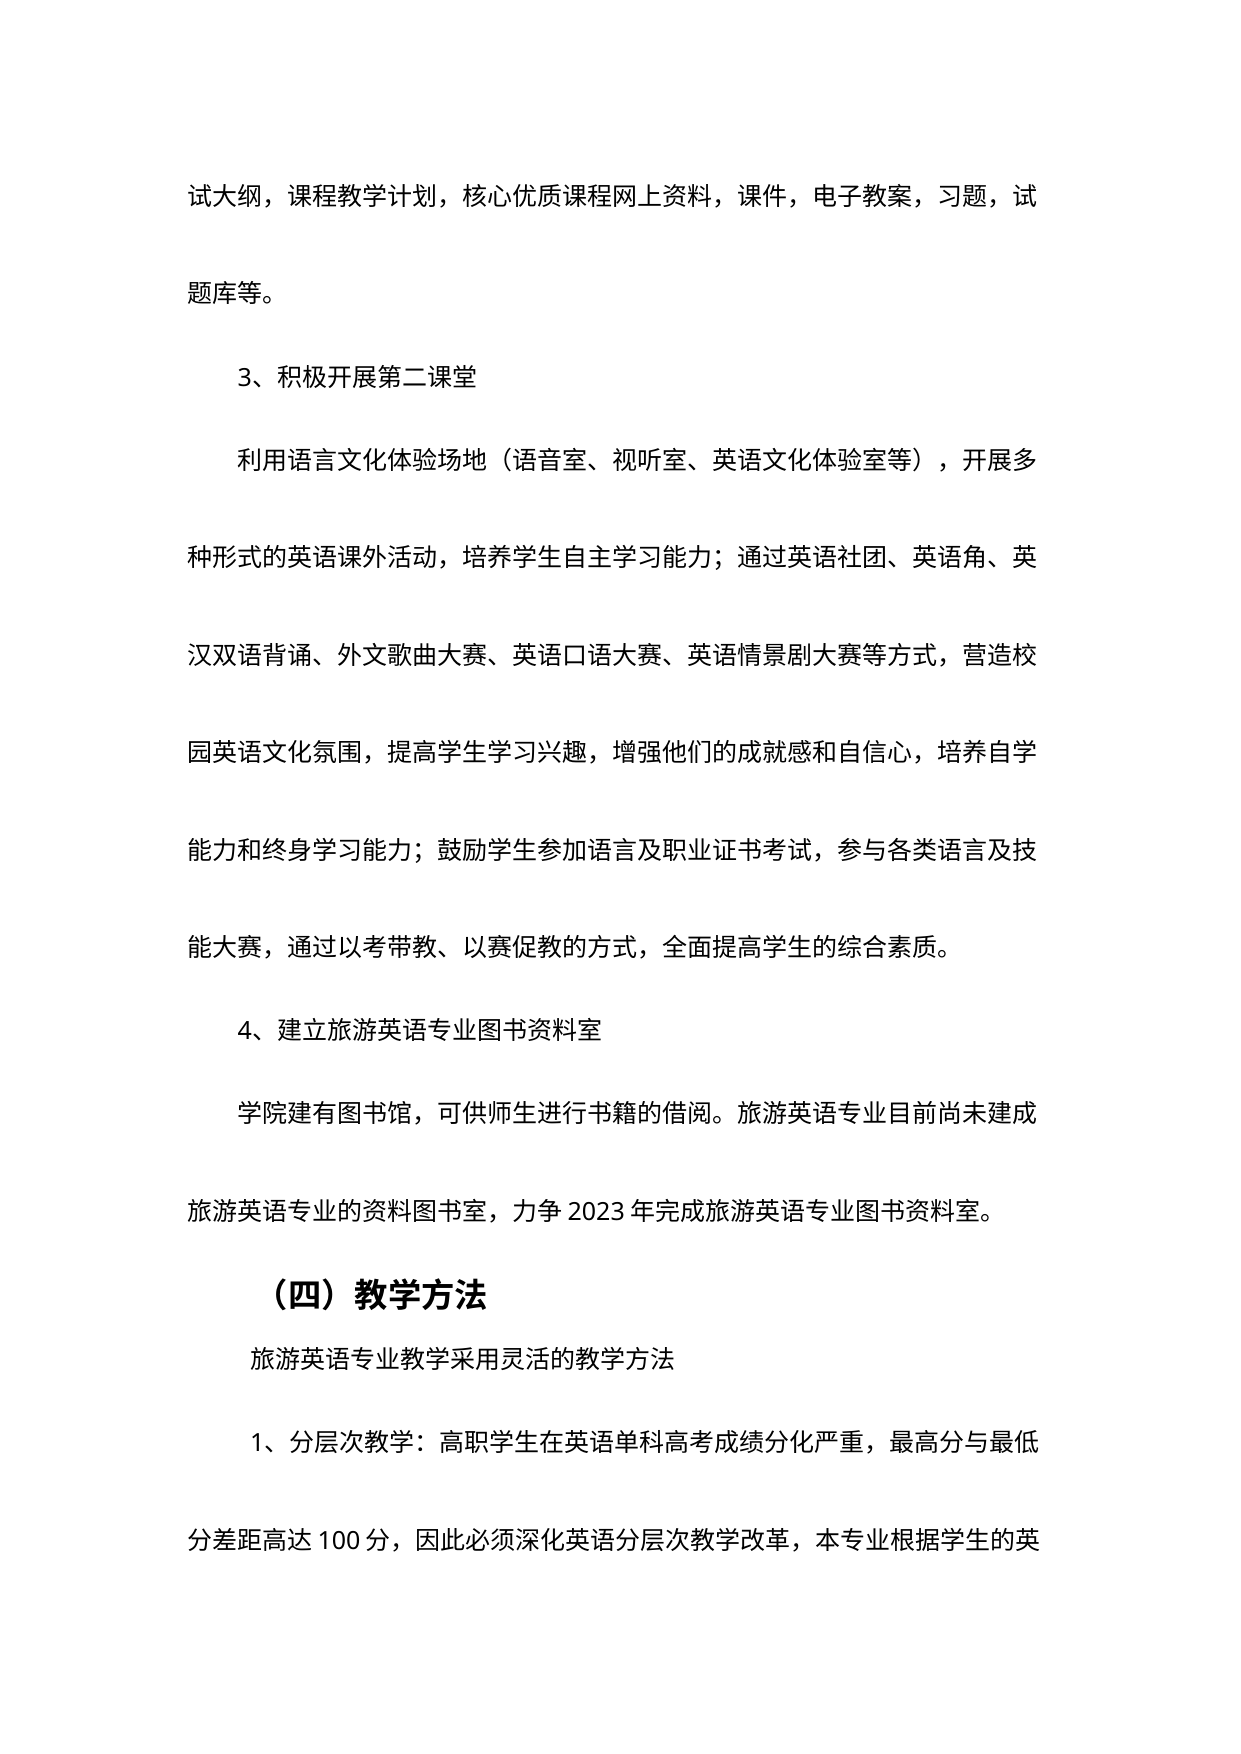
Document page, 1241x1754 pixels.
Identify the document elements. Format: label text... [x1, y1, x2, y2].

text （四）教学方法 [187, 1260, 1053, 1325]
text 3、积极开展第二课堂 [187, 343, 1053, 408]
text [187, 162, 1053, 324]
text 利用语言文化体验场地（语音室、视听室、英语文化体验室等），开展多种形式的英语课外活动，培养学生自主学习能力；通过英语社团、英语角、英汉双语背诵、外文歌曲大赛、英语口语大赛、英语情景剧大赛等方式，营造校园英语文化氛围，提高学生学习兴趣，增强他们的成就感和自信心，培养自学能力和终身学习能力；鼓励学生参加语言及职业证书考试，参与各类语言及技能大赛，通过以考带教、以赛促教的方式，全面提高学生的综合素质。 [187, 426, 1053, 978]
text 4、建立旅游英语专业图书资料室 [187, 996, 1053, 1061]
text 旅游英语专业教学采用灵活的教学方法 [187, 1325, 1053, 1390]
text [187, 1408, 1053, 1571]
text 学院建有图书馆，可供师生进行书籍的借阅。旅游英语专业目前尚未建成旅游英语专业的资料图书室，力争2023年完成旅游英语专业图书资料室。 [187, 1079, 1053, 1242]
